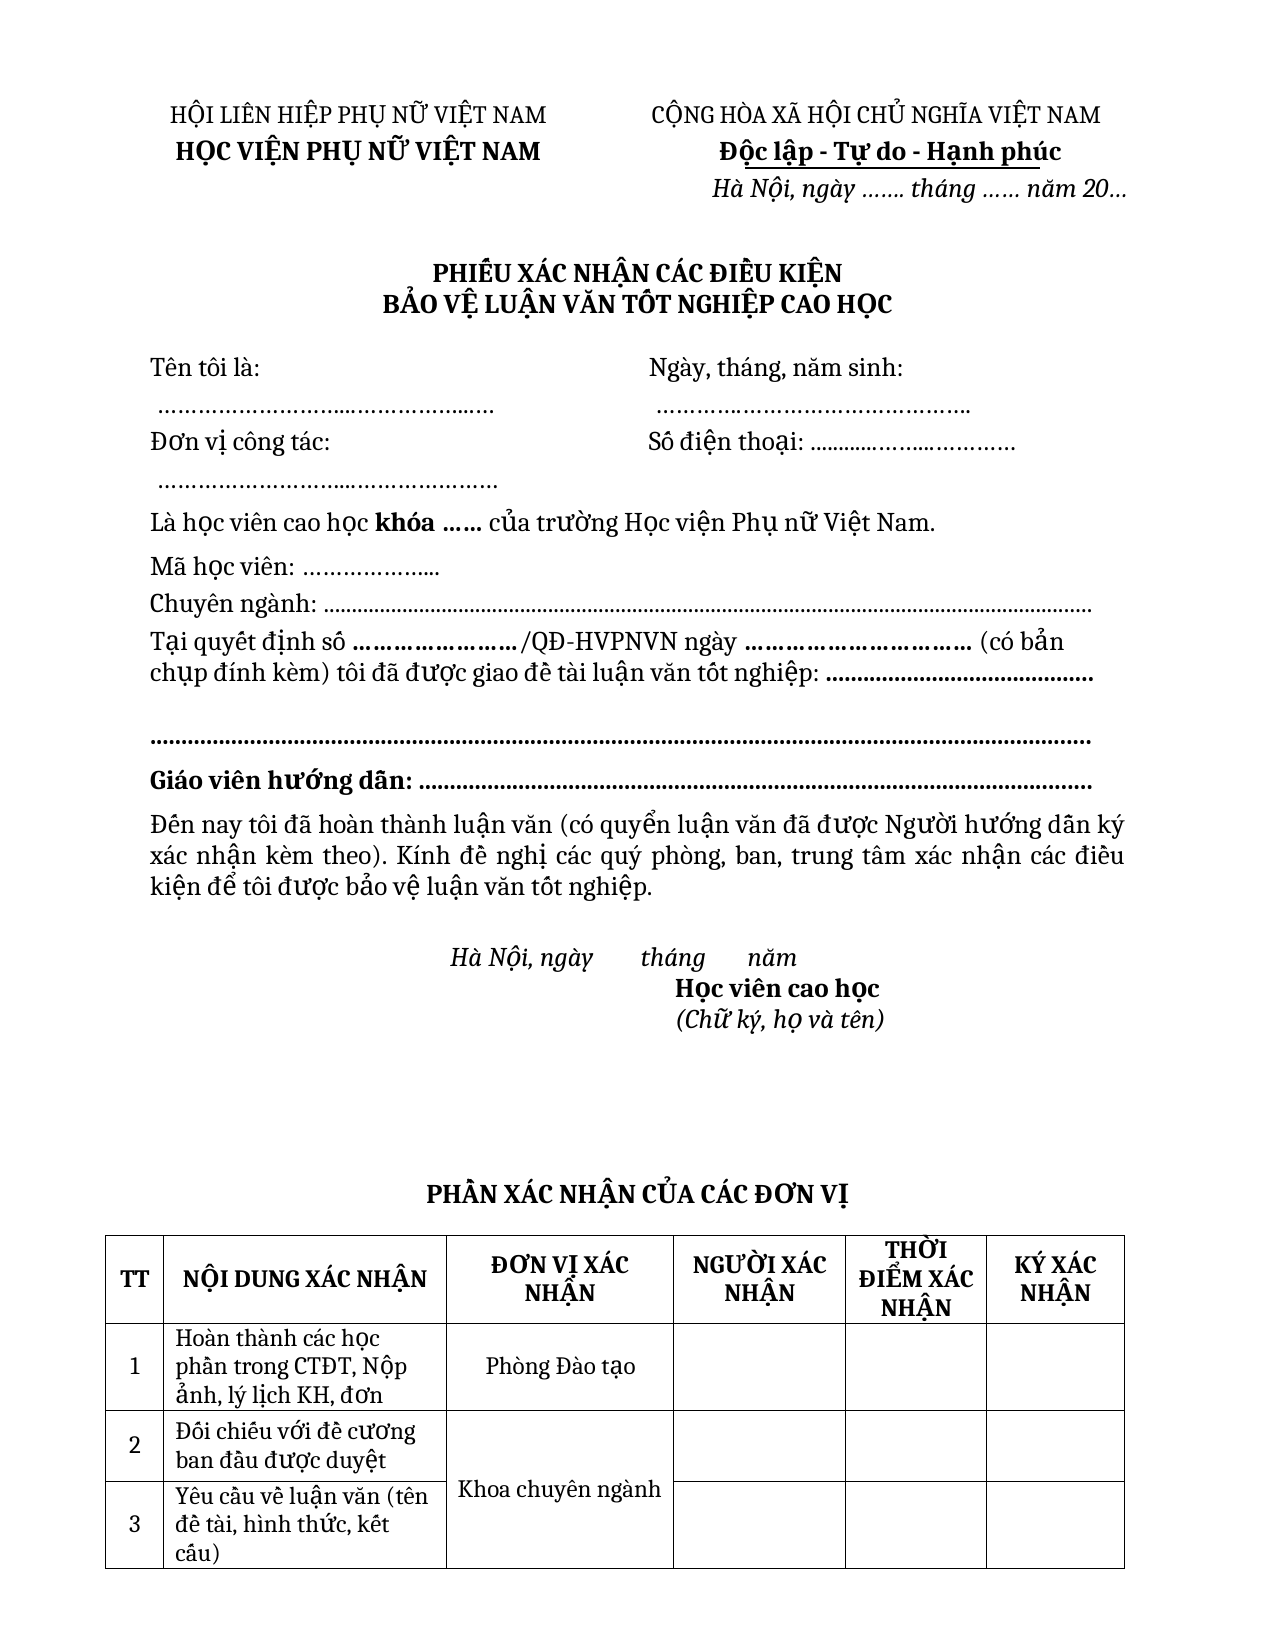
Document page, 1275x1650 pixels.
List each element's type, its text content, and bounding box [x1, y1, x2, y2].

text Đến nay tôi đã hoàn thành luận văn (có quyển luận văn đã được Người hướng dẫn ký xác nhận kèm theo). Kính đề nghị các quý phòng, ban, trung tâm xác nhận các điều kiện để tôi được bảo vệ luận văn tốt nghiệp. [150, 809, 1125, 902]
table_cell [846, 1411, 986, 1481]
table_header Tên tôi là: ………………………...……………...… [139, 345, 637, 420]
table_cell 3 [106, 1482, 163, 1568]
table_cell Số điện thoại: ............……...………… [637, 420, 1106, 495]
table_cell Đối chiếu với đề cương ban đầu được duyệt [164, 1411, 446, 1481]
text PHẦN XÁC NHẬN CỦA CÁC ĐƠN VỊ [150, 1179, 1125, 1210]
table_header THỜI ĐIỂM XÁC NHẬN [846, 1236, 986, 1322]
table_cell 2 [106, 1411, 163, 1481]
table_cell Hoàn thành các học phần trong CTĐT, Nộp ảnh, lý lịch KH, đơn [164, 1324, 446, 1410]
text (Chữ ký, họ và tên) [150, 1004, 1125, 1036]
table_cell Khoa chuyên ngành [447, 1411, 673, 1568]
text Học viên cao học [150, 973, 1125, 1004]
table_cell [987, 1482, 1124, 1568]
text Là học viên cao học khóa …… của trường Học viện Phụ nữ Việt Nam. [150, 507, 1125, 538]
text Giáo viên hướng dẫn: [150, 765, 1125, 796]
table_header CỘNG HÒA XÃ HỘI CHỦ NGHĨA VIỆT NAM Độc lập - Tự do - Hạnh phúc Hà Nội, ngày ……. tháng …… năm 20… [608, 89, 1139, 221]
table_cell [846, 1482, 986, 1568]
table_cell Đơn vị công tác: ………………………...………………… [139, 420, 637, 495]
text Tại quyết định số ……………………/QĐ-HVPNVN ngày …………………………… (có bản chụp đính kèm) tôi đã được giao đề tài luận văn tốt nghiệp: [150, 626, 1125, 688]
table_header HỘI LIÊN HIỆP PHỤ NỮ VIỆT NAM HỌC VIỆN PHỤ NỮ VIỆT NAM [109, 89, 608, 221]
table_cell [674, 1324, 845, 1410]
table_header Ngày, tháng, năm sinh: ………….……………………………. [637, 345, 1106, 420]
text Chuyên ngành: [150, 588, 1125, 619]
table_cell [987, 1324, 1124, 1410]
text Hà Nội, ngày tháng năm [150, 902, 1125, 973]
table_header NỘI DUNG XÁC NHẬN [164, 1236, 446, 1322]
table_cell [987, 1411, 1124, 1481]
text BẢO VỆ LUẬN VĂN TỐT NGHIỆP CAO HỌC [150, 289, 1125, 320]
table_cell Phòng Đào tạo [447, 1324, 673, 1410]
text Mã học viên: ………………... [150, 551, 1125, 582]
table_cell 1 [106, 1324, 163, 1410]
table_header NGƯỜI XÁC NHẬN [674, 1236, 845, 1322]
table_header KÝ XÁC NHẬN [987, 1236, 1124, 1322]
table_cell [846, 1324, 986, 1410]
table_cell [674, 1482, 845, 1568]
table_header ĐƠN VỊ XÁC NHẬN [447, 1236, 673, 1322]
table_header TT [106, 1236, 163, 1322]
text PHIẾU XÁC NHẬN CÁC ĐIỀU KIỆN [150, 258, 1125, 289]
table_cell [674, 1411, 845, 1481]
table_cell Yêu cầu về luận văn (tên đề tài, hình thức, kết cấu) [164, 1482, 446, 1568]
